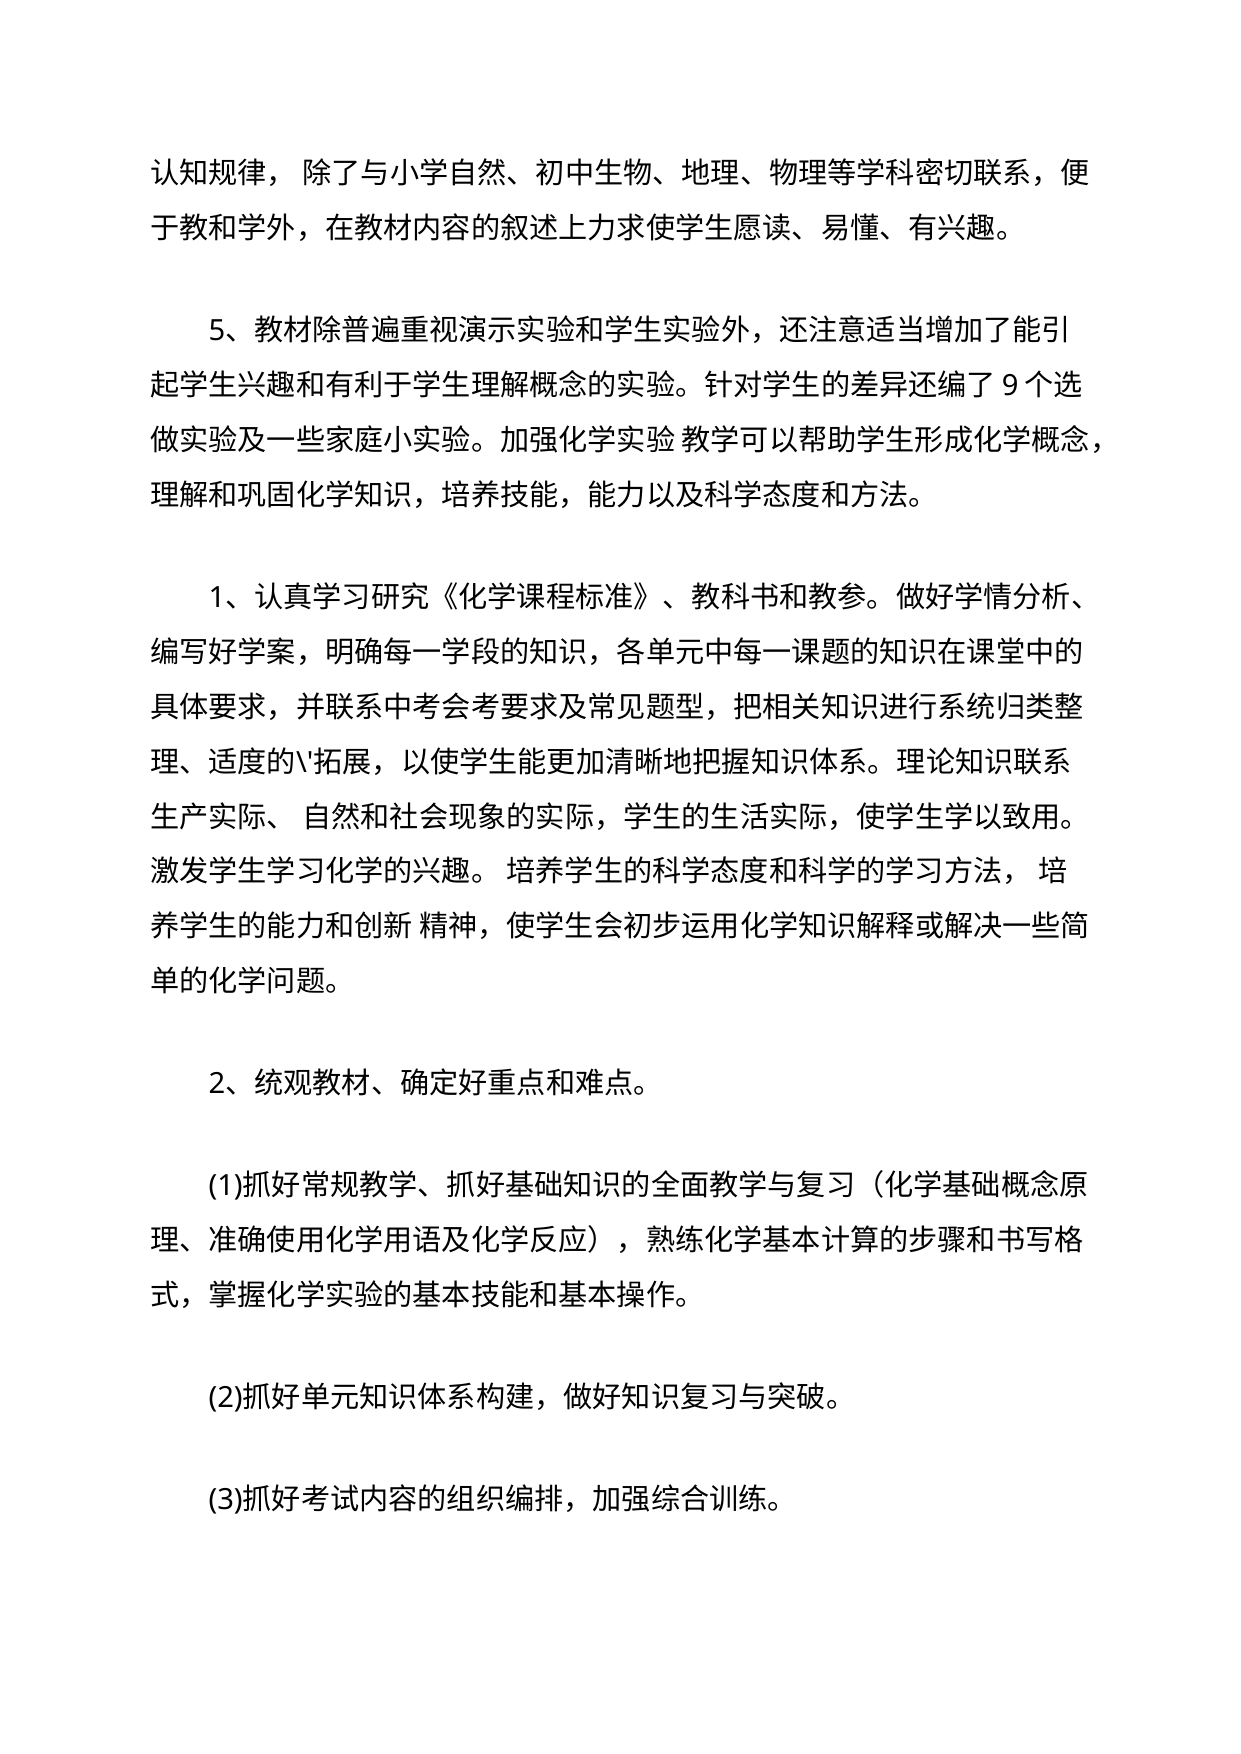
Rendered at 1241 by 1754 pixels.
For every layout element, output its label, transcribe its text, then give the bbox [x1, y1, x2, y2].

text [150, 150, 1090, 247]
text 2、统观教材、确定好重点和难点。 [150, 1059, 1090, 1102]
text (3)抓好考试内容的组织编排，加强综合训练。 [150, 1475, 1090, 1518]
text 5、教材除普遍重视演示实验和学生实验外，还注意适当增加了能引起学生兴趣和有利于学生理解概念的实验。针对学生的差异还编了9个选做实验及一些家庭小实验。加强化学实验 教学可以帮助学生形成化学概念，理解和巩固化学知识，培养技能，能力以及科学态度和方法。 [150, 307, 1090, 514]
text (1)抓好常规教学、抓好基础知识的全面教学与复习（化学基础概念原理、准确使用化学用语及化学反应），熟练化学基本计算的步骤和书写格式，掌握化学实验的基本技能和基本操作。 [150, 1162, 1090, 1314]
text 1、认真学习研究《化学课程标准》、教科书和教参。做好学情分析、编写好学案，明确每一学段的知识，各单元中每一课题的知识在课堂中的具体要求，并联系中考会考要求及常见题型，把相关知识进行系统归类整理、适度的\'拓展，以使学生能更加清晰地把握知识体系。理论知识联系生产实际、 自然和社会现象的实际，学生的生活实际，使学生学以致用。 激发学生学习化学的兴趣。 培养学生的科学态度和科学的学习方法， 培养学生的能力和创新 精神，使学生会初步运用化学知识解释或解决一些简单的化学问题。 [150, 573, 1090, 1000]
text (2)抓好单元知识体系构建，做好知识复习与突破。 [150, 1373, 1090, 1416]
